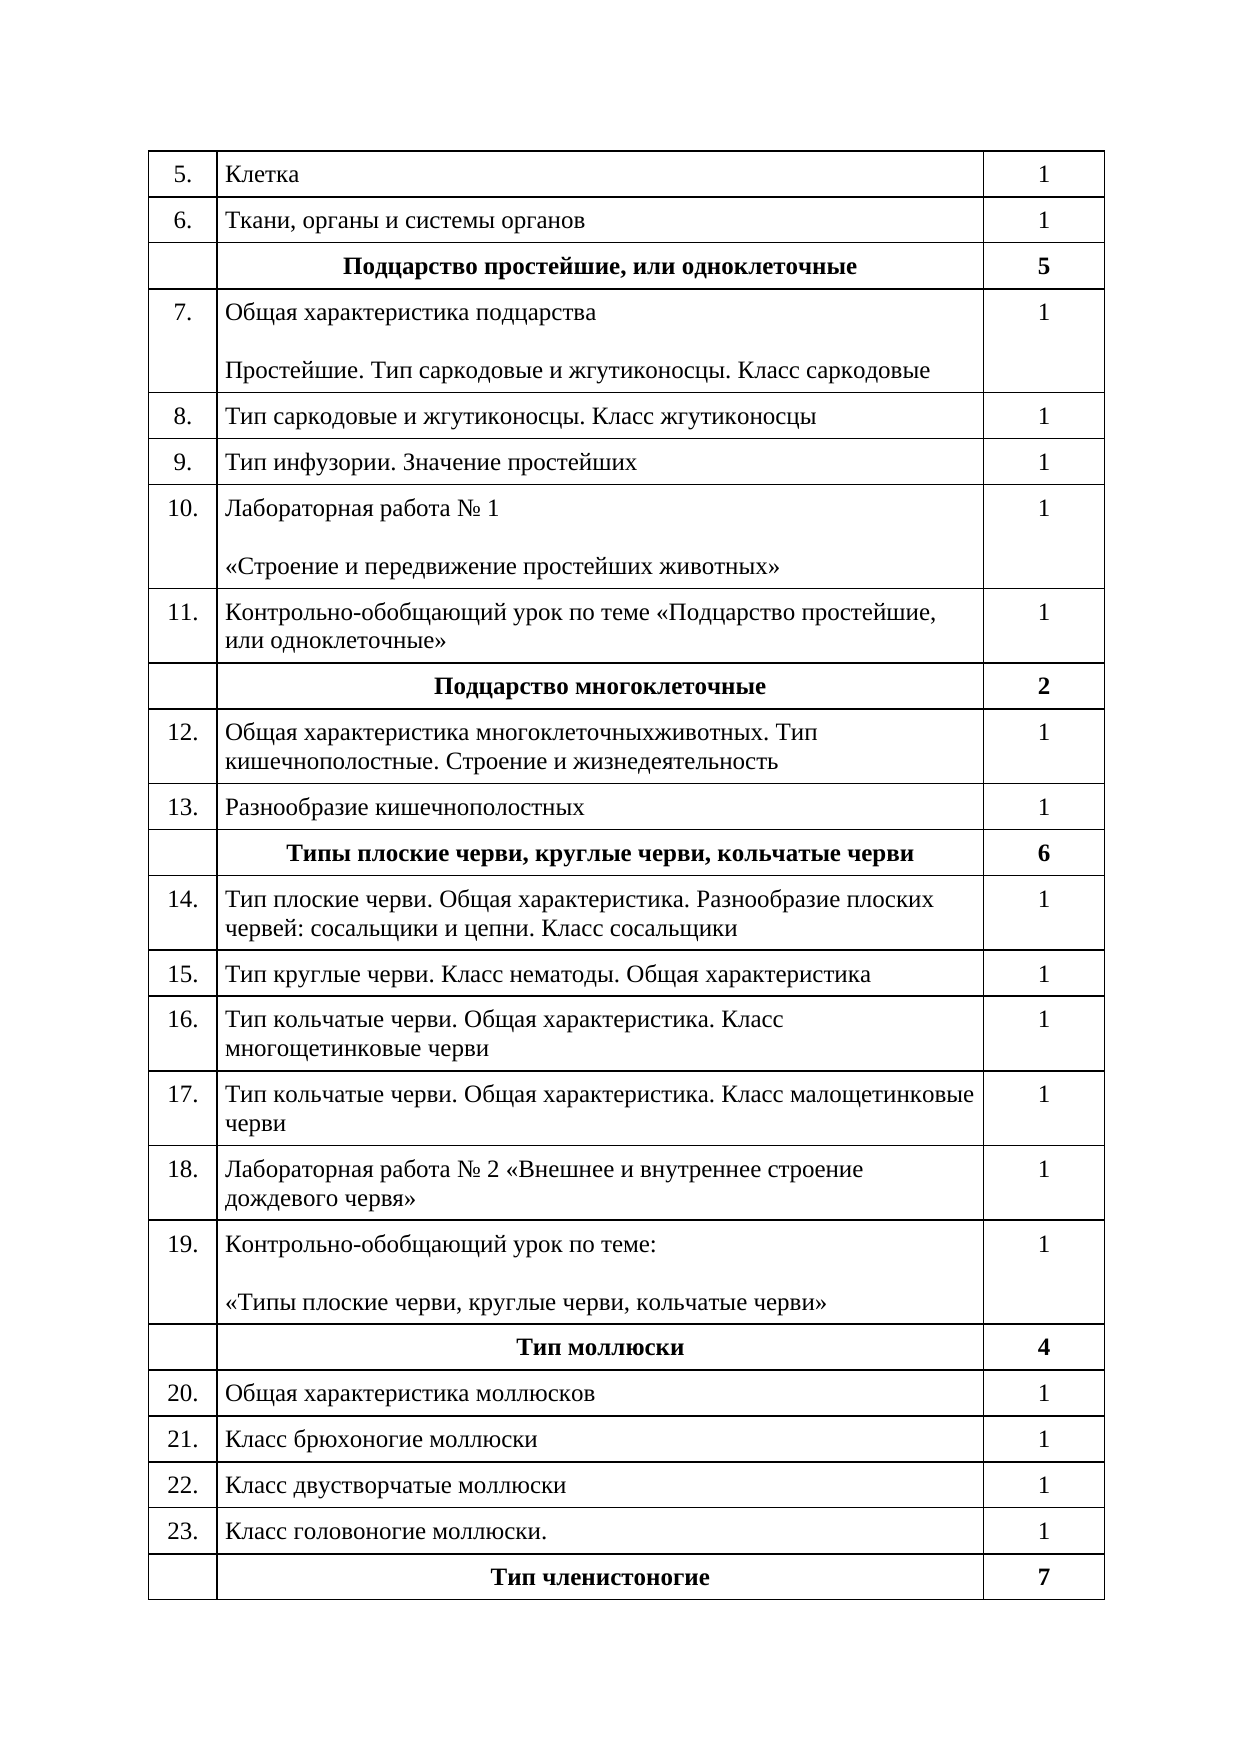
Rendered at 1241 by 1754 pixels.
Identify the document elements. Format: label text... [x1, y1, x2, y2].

table_cell Разнообразие кишечнополостных [218, 784, 983, 829]
table_cell 7. [149, 290, 216, 392]
table_cell 1 [984, 1221, 1104, 1323]
table_cell [149, 1325, 216, 1369]
table_cell 22. [149, 1463, 216, 1507]
table_cell 8. [149, 393, 216, 438]
table_cell 7 [984, 1555, 1104, 1599]
table_cell Клетка [218, 152, 983, 196]
table_cell 1 [984, 997, 1104, 1070]
table_cell Тип круглые черви. Класс нематоды. Общая характеристика [218, 951, 983, 995]
table_cell 1 [984, 198, 1104, 242]
table_cell Тип моллюски [218, 1325, 983, 1369]
table_cell 14. [149, 876, 216, 949]
table_cell Подцарство простейшие, или одноклеточные [218, 243, 983, 288]
table_cell [149, 830, 216, 874]
table_cell Класс двустворчатые моллюски [218, 1463, 983, 1507]
table_cell Лабораторная работа № 1 «Строение и передвижение простейших животных» [218, 485, 983, 587]
table_cell 1 [984, 1463, 1104, 1507]
table_cell 23. [149, 1508, 216, 1553]
table_cell Класс головоногие моллюски. [218, 1508, 983, 1553]
table_cell Общая характеристика моллюсков [218, 1371, 983, 1415]
table_cell 18. [149, 1146, 216, 1219]
table_cell 1 [984, 439, 1104, 483]
table_cell Ткани, органы и системы органов [218, 198, 983, 242]
table_cell 9. [149, 439, 216, 483]
table_cell 1 [984, 1508, 1104, 1553]
table_cell Типы плоские черви, круглые черви, кольчатые черви [218, 830, 983, 874]
table_cell 1 [984, 1371, 1104, 1415]
table_cell 1 [984, 589, 1104, 662]
table_cell Общая характеристика многоклеточныхживотных. Тип кишечнополостные. Строение и жизнедеятельность [218, 710, 983, 783]
table_cell 2 [984, 664, 1104, 708]
table_cell [149, 1555, 216, 1599]
table_cell Тип инфузории. Значение простейших [218, 439, 983, 483]
table_cell 11. [149, 589, 216, 662]
table_cell Контрольно-обобщающий урок по теме «Подцарство простейшие, или одноклеточные» [218, 589, 983, 662]
table_cell 1 [984, 290, 1104, 392]
table_cell 5 [984, 243, 1104, 288]
table_cell 13. [149, 784, 216, 829]
table_cell Общая характеристика подцарства Простейшие. Тип саркодовые и жгутиконосцы. Класс саркодовые [218, 290, 983, 392]
table_cell 17. [149, 1072, 216, 1144]
table_cell 10. [149, 485, 216, 587]
table_cell 19. [149, 1221, 216, 1323]
table_cell 21. [149, 1417, 216, 1461]
table_cell 6 [984, 830, 1104, 874]
table_cell Лабораторная работа № 2 «Внешнее и внутреннее строение дождевого червя» [218, 1146, 983, 1219]
table_cell 1 [984, 710, 1104, 783]
table_cell Тип членистоногие [218, 1555, 983, 1599]
table_cell Тип саркодовые и жгутиконосцы. Класс жгутиконосцы [218, 393, 983, 438]
table_cell 1 [984, 393, 1104, 438]
table_cell 1 [984, 1072, 1104, 1144]
table_cell [149, 243, 216, 288]
table_cell 1 [984, 876, 1104, 949]
table_cell 4 [984, 1325, 1104, 1369]
table_cell 6. [149, 198, 216, 242]
table_cell Тип кольчатые черви. Общая характеристика. Класс многощетинковые черви [218, 997, 983, 1070]
table_cell 1 [984, 784, 1104, 829]
table_cell 15. [149, 951, 216, 995]
table_cell Тип плоские черви. Общая характеристика. Разнообразие плоских червей: сосальщики и цепни. Класс сосальщики [218, 876, 983, 949]
table_cell 20. [149, 1371, 216, 1415]
table_cell Класс брюхоногие моллюски [218, 1417, 983, 1461]
table_cell 5. [149, 152, 216, 196]
table_cell 1 [984, 951, 1104, 995]
table_cell 1 [984, 152, 1104, 196]
table_cell 12. [149, 710, 216, 783]
table_cell [149, 664, 216, 708]
table_cell Подцарство многоклеточные [218, 664, 983, 708]
table_cell 1 [984, 1417, 1104, 1461]
table_cell 1 [984, 1146, 1104, 1219]
table_cell Контрольно-обобщающий урок по теме: «Типы плоские черви, круглые черви, кольчатые черви» [218, 1221, 983, 1323]
table_cell 16. [149, 997, 216, 1070]
table_cell Тип кольчатые черви. Общая характеристика. Класс малощетинковые черви [218, 1072, 983, 1144]
table_cell 1 [984, 485, 1104, 587]
